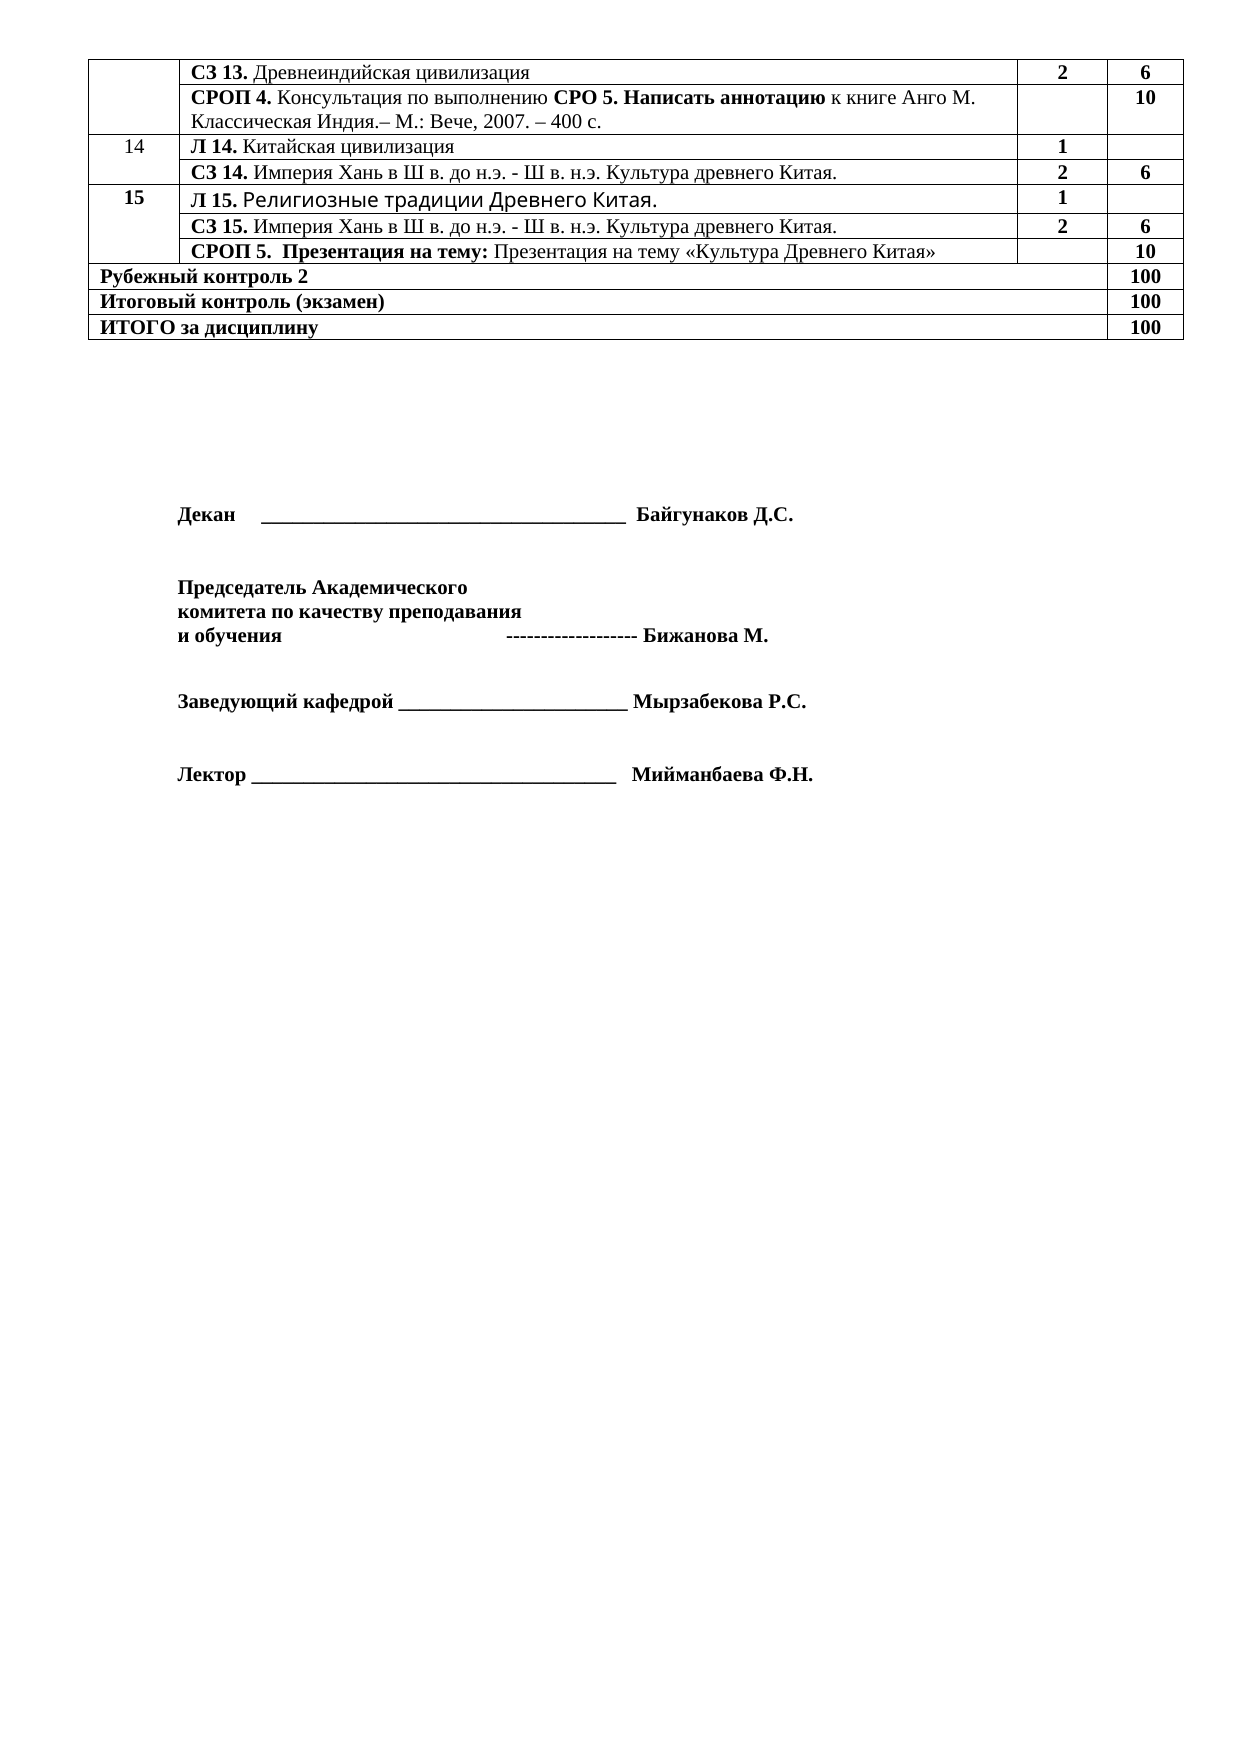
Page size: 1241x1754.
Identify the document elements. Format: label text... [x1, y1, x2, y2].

table_cell 10 [1108, 239, 1183, 263]
table_cell Л 15. Религиозные традиции Древнего Китая. [180, 185, 1017, 213]
table_cell [1018, 85, 1107, 133]
table_cell 15 [89, 185, 179, 263]
table_cell 14 [89, 135, 179, 184]
table_cell 2 [1018, 160, 1107, 184]
table_cell СЗ 14. Империя Хань в Ш в. до н.э. - Ш в. н.э. Культура древнего Китая. [180, 160, 1017, 184]
table_cell ИТОГО за дисциплину [89, 315, 1107, 339]
table_cell Рубежный контроль 2 [89, 264, 1107, 288]
table_cell [1108, 185, 1183, 213]
table_cell Итоговый контроль (экзамен) [89, 290, 1107, 313]
table_cell 6 [1108, 60, 1183, 84]
table_cell СРОП 4. Консультация по выполнению СРО 5. Написать аннотацию к книге Анго М. Классическая Индия.– М.: Вече, 2007. – 400 с. [180, 85, 1017, 133]
table_cell 100 [1108, 315, 1183, 339]
text Лектор ___________________________________ Мийманбаева Ф.Н. [177, 762, 1152, 786]
table_cell СЗ 15. Империя Хань в Ш в. до н.э. - Ш в. н.э. Культура древнего Китая. [180, 214, 1017, 238]
table_cell 6 [1108, 214, 1183, 238]
text Председатель Академического [177, 575, 1152, 599]
text комитета по качеству преподавания [177, 599, 1152, 623]
text и обучения ------------------- Бижанова М. [177, 623, 1152, 647]
table_cell СЗ 13. Древнеиндийская цивилизация [180, 60, 1017, 84]
table_cell 13 [89, 60, 179, 133]
table_cell 2 [1018, 60, 1107, 84]
text Декан ___________________________________ Байгунаков Д.С. [177, 502, 1152, 526]
table_cell 1 [1018, 135, 1107, 158]
table_cell 100 [1108, 264, 1183, 288]
table_cell 2 [1018, 214, 1107, 238]
table_cell 10 [1108, 85, 1183, 133]
table_cell 6 [1108, 160, 1183, 184]
table_cell 100 [1108, 290, 1183, 313]
text Заведующий кафедрой ______________________ Мырзабекова Р.С. [177, 689, 1152, 713]
table_cell Л 14. Китайская цивилизация [180, 135, 1017, 158]
table_cell 1 [1018, 185, 1107, 213]
table_cell [1108, 135, 1183, 158]
table_cell [1018, 239, 1107, 263]
table_cell СРОП 5. Презентация на тему: Презентация на тему «Культура Древнего Китая» [180, 239, 1017, 263]
